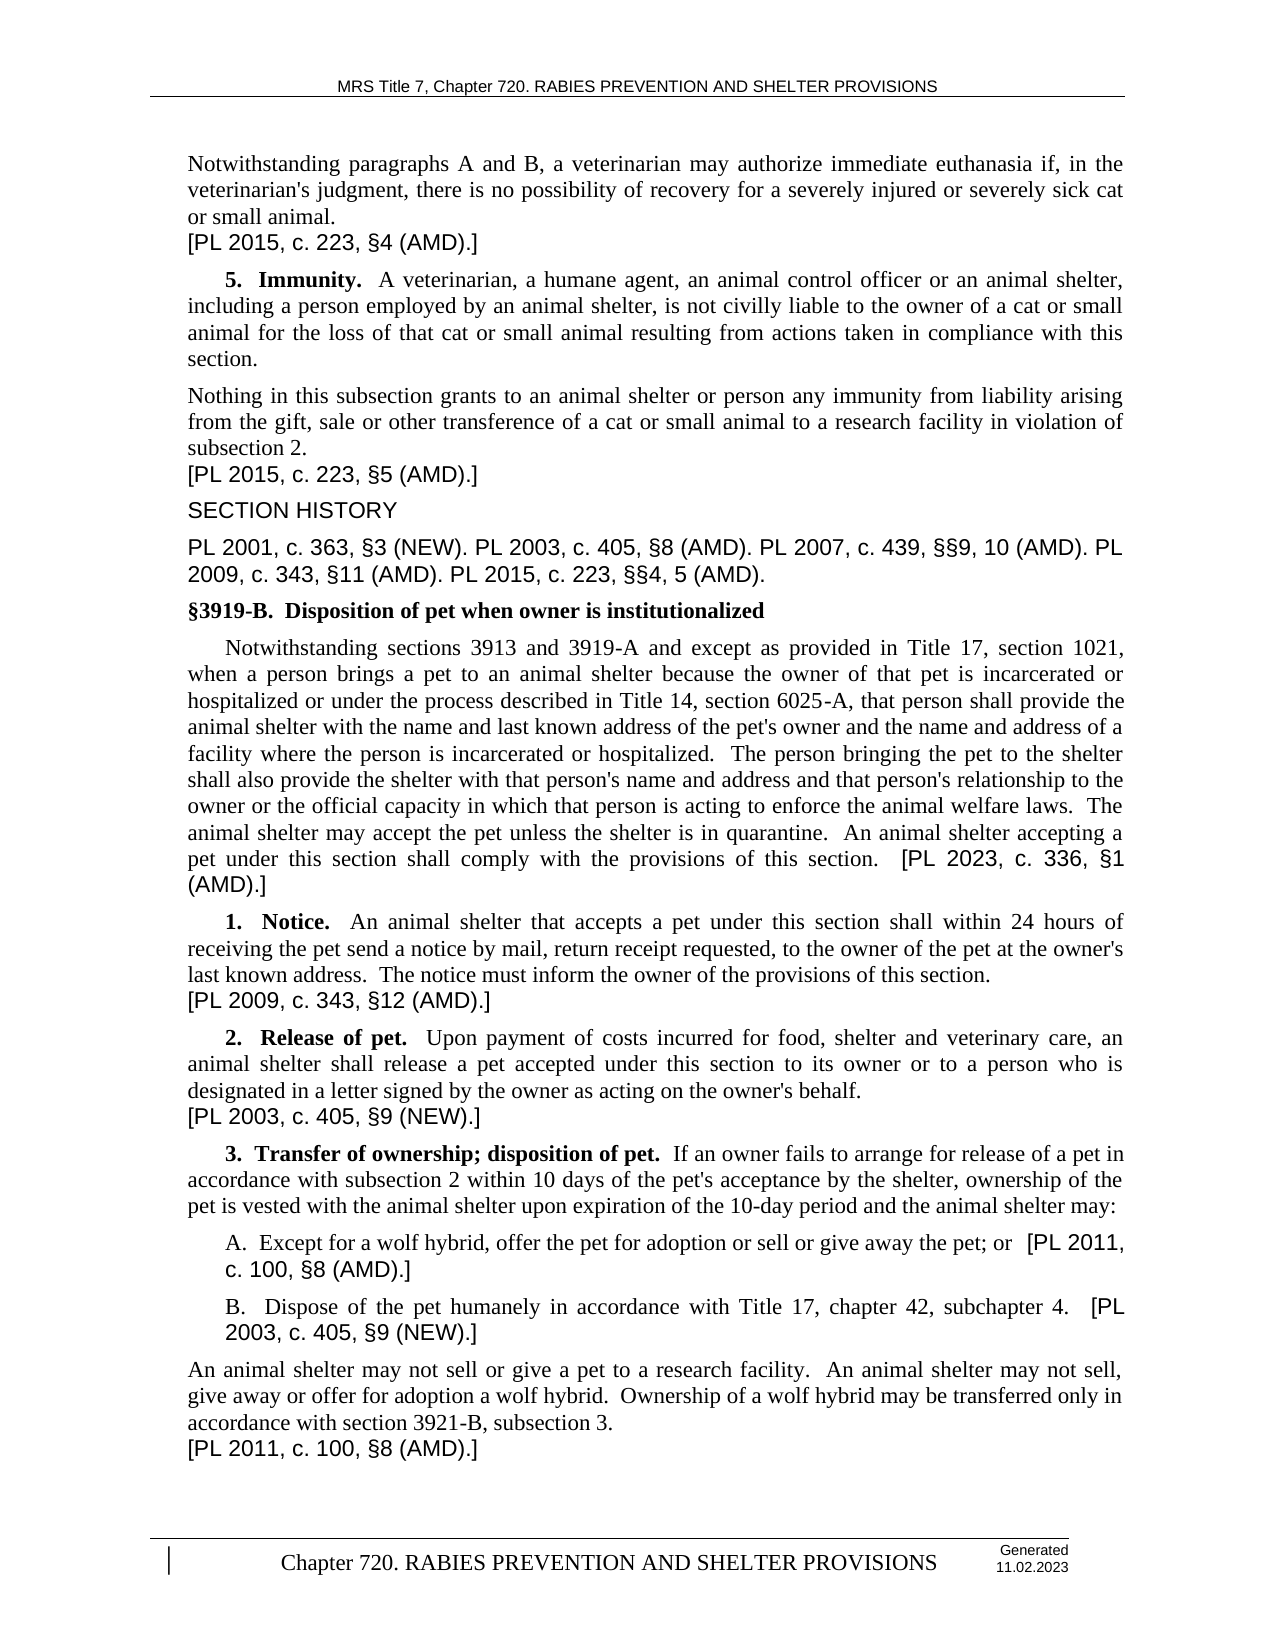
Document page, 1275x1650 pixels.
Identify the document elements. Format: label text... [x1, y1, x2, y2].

text [PL 2003, c. 405, §9 (NEW).] [187, 1103, 1125, 1129]
text 3. Transfer of ownership; disposition of pet. If an owner fails to arrange for release of a pet in accordance with subsection 2 within 10 days of the pet's acceptance by the shelter, ownership of the pet is vested with the animal shelter upon expiration of the 10-day period and the animal shelter may: [187, 1140, 1125, 1219]
text PL 2001, c. 363, §3 (NEW). PL 2003, c. 405, §8 (AMD). PL 2007, c. 439, §§9, 10 (AMD). PL 2009, c. 343, §11 (AMD). PL 2015, c. 223, §§4, 5 (AMD). [187, 534, 1125, 587]
text Nothing in this subsection grants to an animal shelter or person any immunity from liability arising from the gift, sale or other transference of a cat or small animal to a research facility in violation of subsection 2. [187, 382, 1125, 461]
text [PL 2011, c. 100, §8 (AMD).] [187, 1435, 1125, 1461]
text A. Except for a wolf hybrid, offer the pet for adoption or sell or give away the pet; or [PL 2011, c. 100, §8 (AMD).] [225, 1229, 1125, 1282]
text §3919-B. Disposition of pet when owner is institutionalized [187, 597, 1125, 624]
text [PL 2009, c. 343, §12 (AMD).] [187, 987, 1125, 1014]
text 2. Release of pet. Upon payment of costs incurred for food, shelter and veterinary care, an animal shelter shall release a pet accepted under this section to its owner or to a person who is designated in a letter signed by the owner as acting on the owner's behalf. [187, 1024, 1125, 1103]
text Notwithstanding sections 3913 and 3919‑A and except as provided in Title 17, section 1021, when a person brings a pet to an animal shelter because the owner of that pet is incarcerated or hospitalized or under the process described in Title 14, section 6025‑A, that person shall provide the animal shelter with the name and last known address of the pet's owner and the name and address of a facility where the person is incarcerated or hospitalized. The person bringing the pet to the shelter shall also provide the shelter with that person's name and address and that person's relationship to the owner or the official capacity in which that person is acting to enforce the animal welfare laws. The animal shelter may accept the pet unless the shelter is in quarantine. An animal shelter accepting a pet under this section shall comply with the provisions of this section. [PL 2023, c. 336, §1 (AMD).] [187, 634, 1125, 898]
text [PL 2015, c. 223, §5 (AMD).] [187, 461, 1125, 487]
text An animal shelter may not sell or give a pet to a research facility. An animal shelter may not sell, give away or offer for adoption a wolf hybrid. Ownership of a wolf hybrid may be transferred only in accordance with section 3921‑B, subsection 3. [187, 1356, 1125, 1435]
text 5. Immunity. A veterinarian, a humane agent, an animal control officer or an animal shelter, including a person employed by an animal shelter, is not civilly liable to the owner of a cat or small animal for the loss of that cat or small animal resulting from actions taken in compliance with this section. [187, 266, 1125, 371]
text SECTION HISTORY [187, 497, 1125, 524]
text B. Dispose of the pet humanely in accordance with Title 17, chapter 42, subchapter 4. [PL 2003, c. 405, §9 (NEW).] [225, 1293, 1125, 1345]
text [PL 2015, c. 223, §4 (AMD).] [187, 229, 1125, 255]
text Notwithstanding paragraphs A and B, a veterinarian may authorize immediate euthanasia if, in the veterinarian's judgment, there is no possibility of recovery for a severely injured or severely sick cat or small animal. [187, 150, 1125, 229]
text 1. Notice. An animal shelter that accepts a pet under this section shall within 24 hours of receiving the pet send a notice by mail, return receipt requested, to the owner of the pet at the owner's last known address. The notice must inform the owner of the provisions of this section. [187, 908, 1125, 987]
